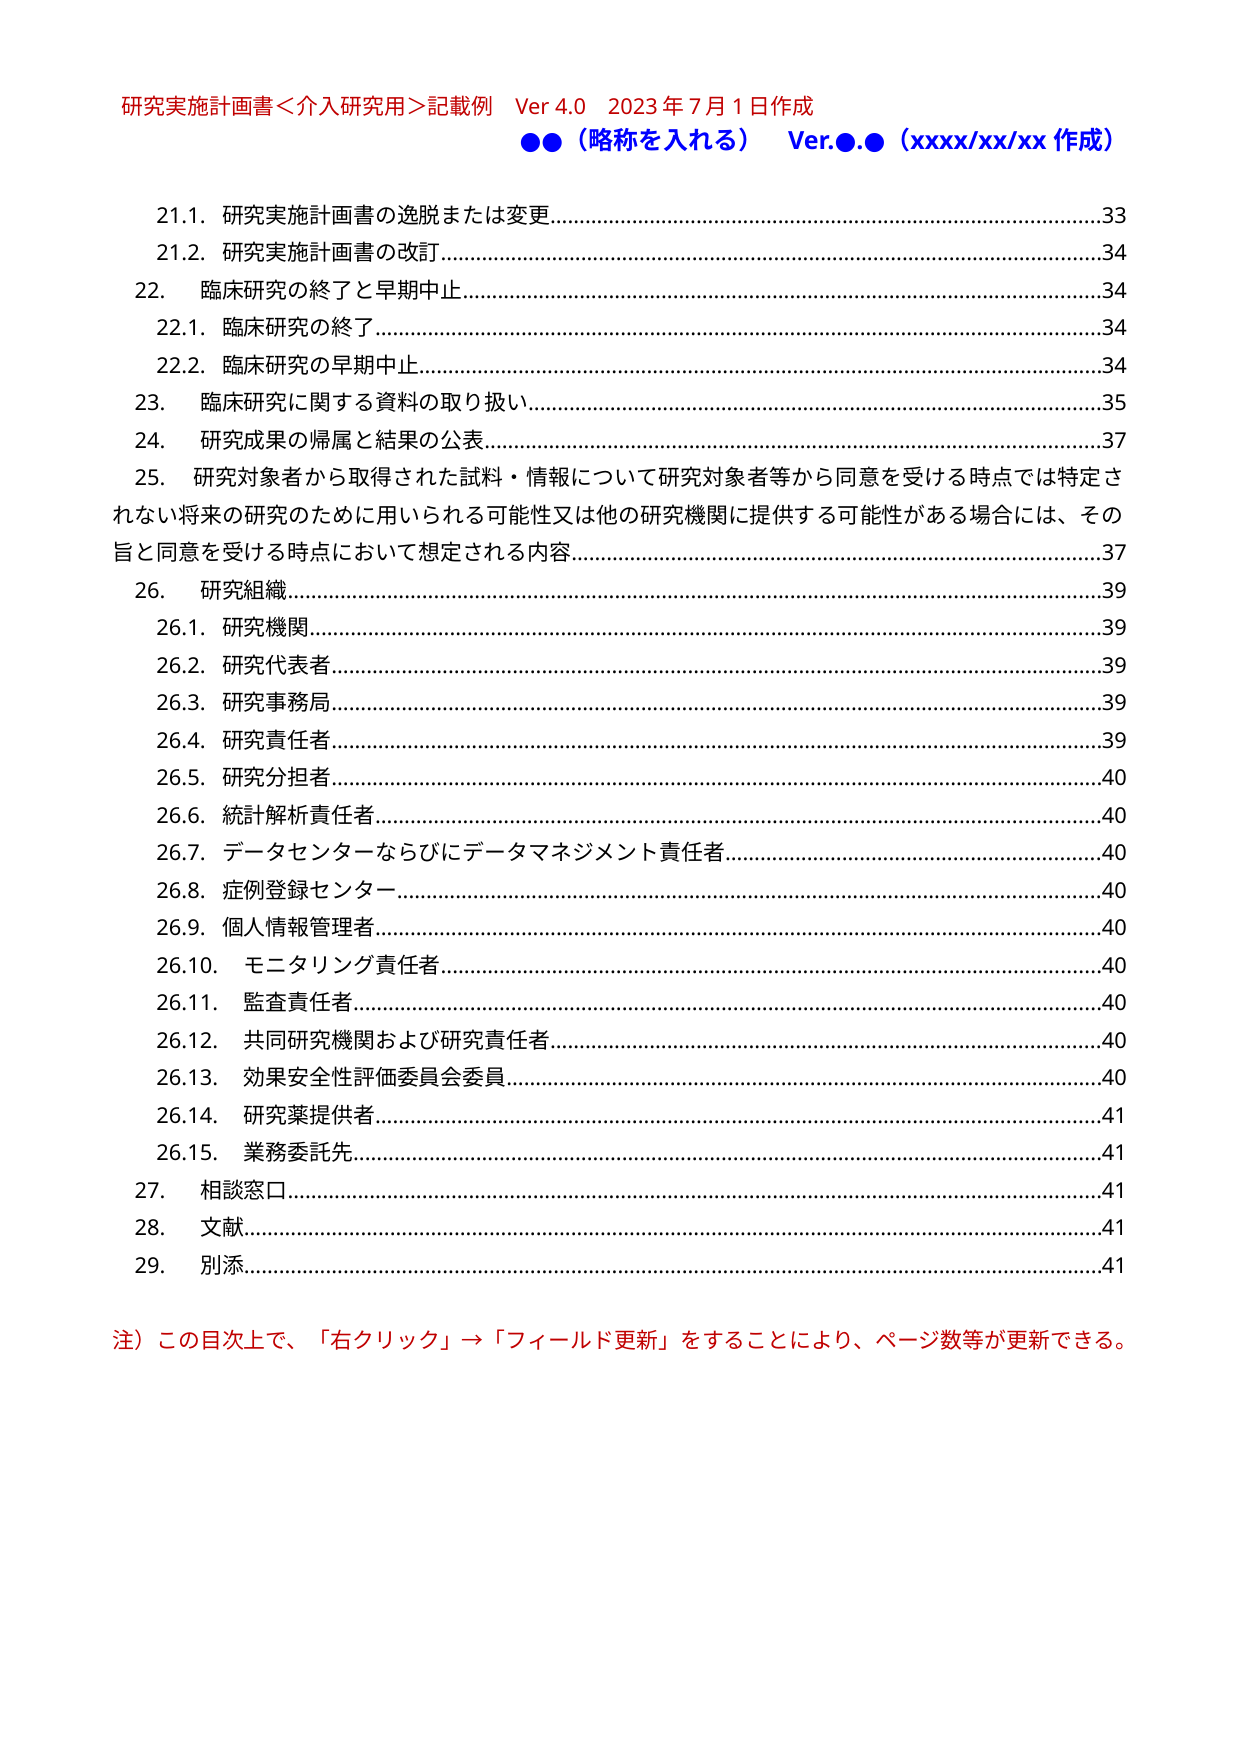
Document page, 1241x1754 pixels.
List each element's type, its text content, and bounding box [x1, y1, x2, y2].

text 26. 研究組織 39 [112, 570, 1128, 607]
text 26.6. 統計解析責任者 40 [134, 795, 1128, 832]
text 29. 別添 41 [112, 1245, 1128, 1282]
text 26.13. 効果安全性評価委員会委員 40 [134, 1057, 1128, 1095]
text 26.14. 研究薬提供者 41 [134, 1095, 1128, 1132]
text 26.8. 症例登録センター 40 [134, 870, 1128, 907]
text 26.11. 監査責任者 40 [134, 982, 1128, 1020]
text 22. 臨床研究の終了と早期中止 34 [112, 270, 1128, 307]
text 23. 臨床研究に関する資料の取り扱い 35 [112, 382, 1128, 420]
text 28. 文献 41 [112, 1207, 1128, 1245]
text 注）この目次上で、「右クリック」→「フィールド更新」をすることにより、ページ数等が更新できる。 [112, 1320, 1128, 1357]
text 26.9. 個人情報管理者 40 [134, 907, 1128, 945]
text 21.2. 研究実施計画書の改訂 34 [134, 232, 1128, 270]
text 26.10. モニタリング責任者 40 [134, 945, 1128, 982]
text 26.3. 研究事務局 39 [134, 682, 1128, 720]
text 26.7. データセンターならびにデータマネジメント責任者 40 [134, 832, 1128, 870]
text 21.1. 研究実施計画書の逸脱または変更 33 [134, 195, 1128, 232]
text 24. 研究成果の帰属と結果の公表 37 [112, 420, 1128, 457]
text 22.1. 臨床研究の終了 34 [134, 307, 1128, 345]
text 26.15. 業務委託先 41 [134, 1132, 1128, 1170]
text 27. 相談窓口 41 [112, 1170, 1128, 1207]
text 25. 研究対象者から取得された試料・情報について研究対象者等から同意を受ける時点では特定されない将来の研究のために用いられる可能性又は他の研究機関に提供する可能性がある場合には、その旨と同意を受ける時点において想定される内容 37 [112, 457, 1128, 570]
text 26.1. 研究機関 39 [134, 607, 1128, 645]
text 26.12. 共同研究機関および研究責任者 40 [134, 1020, 1128, 1057]
text 26.5. 研究分担者 40 [134, 757, 1128, 795]
text 26.4. 研究責任者 39 [134, 720, 1128, 757]
text 22.2. 臨床研究の早期中止 34 [134, 345, 1128, 382]
text 26.2. 研究代表者 39 [134, 645, 1128, 682]
